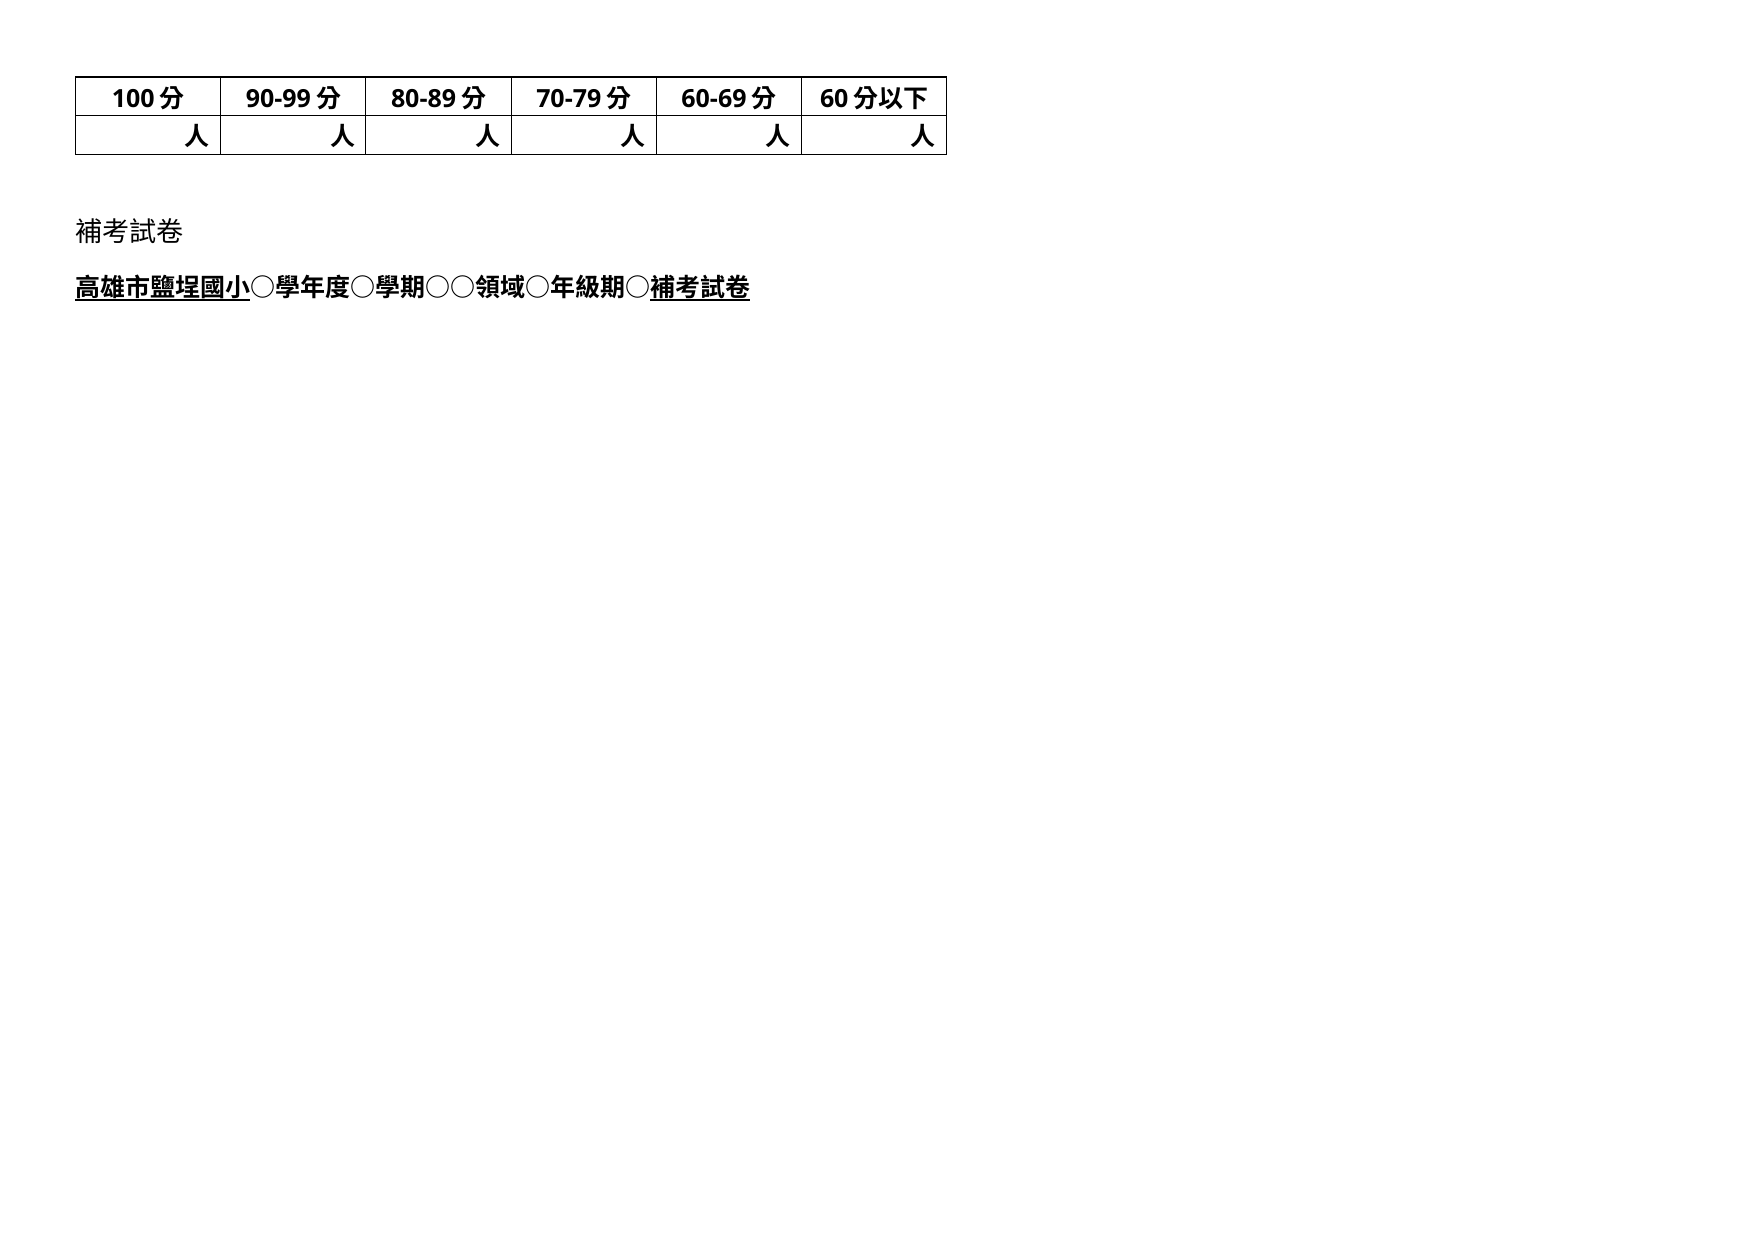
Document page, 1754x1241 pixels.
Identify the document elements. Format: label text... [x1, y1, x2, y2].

table_header 90-99分 [221, 78, 365, 115]
text 補考試卷 [75, 192, 1679, 267]
table_cell 人 [512, 116, 656, 153]
table_cell 人 [76, 116, 220, 153]
table_cell 人 [802, 116, 946, 153]
table_header 100分 [76, 78, 220, 115]
table_header 80-89分 [366, 78, 511, 115]
table_cell 人 [366, 116, 511, 153]
table_header 70-79分 [512, 78, 656, 115]
text 高雄市鹽埕國小○學年度○學期○○領域○年級期○補考試卷 [75, 267, 1679, 304]
table_cell 人 [221, 116, 365, 153]
table_header 60-69分 [657, 78, 801, 115]
table_cell 人 [657, 116, 801, 153]
table_header 60分以下 [802, 78, 946, 115]
